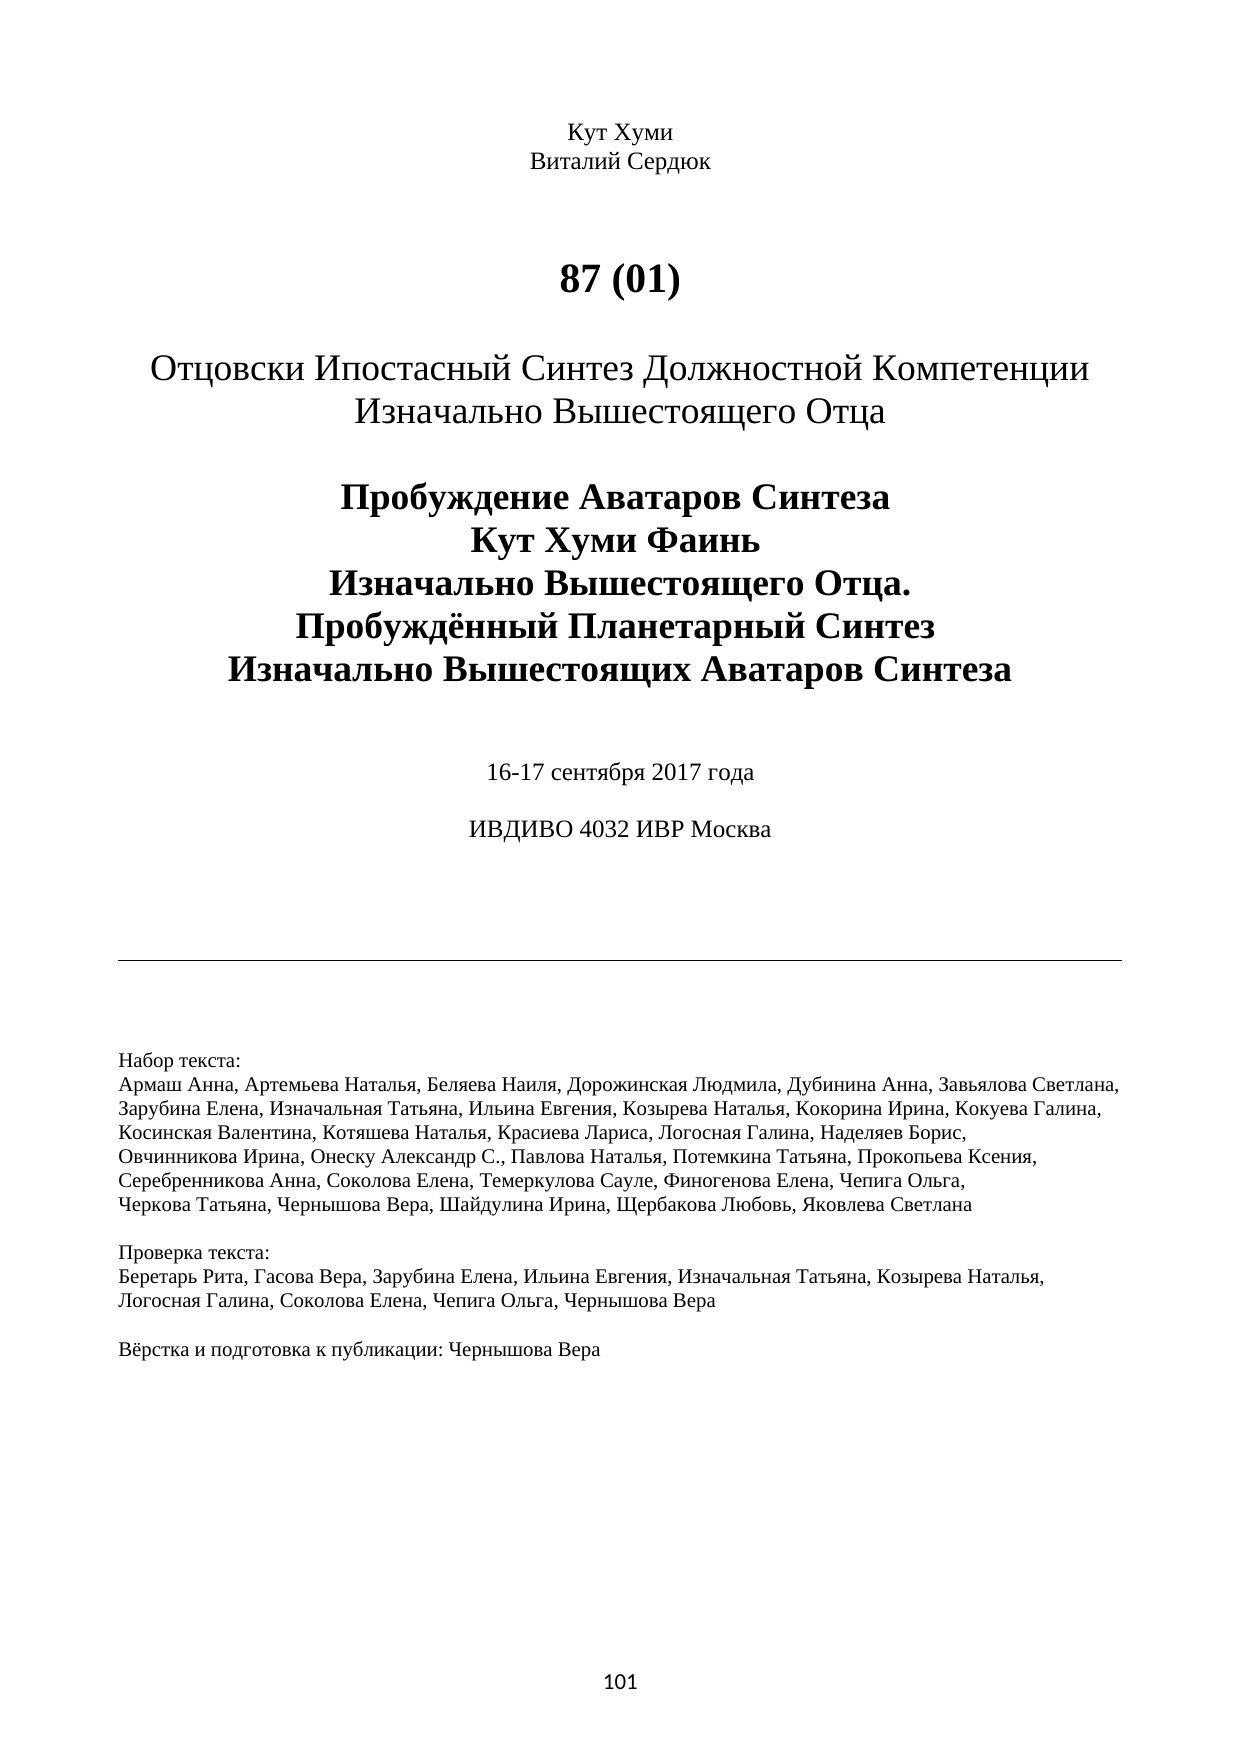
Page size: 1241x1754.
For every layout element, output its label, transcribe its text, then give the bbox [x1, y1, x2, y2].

text Кут Хуми [118, 117, 1122, 146]
text Проверка текста: [118, 1240, 1122, 1264]
text Беретарь Рита, Гасова Вера, Зарубина Елена, Ильина Евгения, Изначальная Татьяна, Козырева Наталья, Логосная Галина, Соколова Елена, Чепига Ольга, Чернышова Вера [118, 1264, 1122, 1312]
text Вёрстка и подготовка к публикации: Чернышова Вера [118, 1336, 1122, 1361]
text ИВДИВО 4032 ИВР Москва [118, 814, 1122, 843]
text Отцовски Ипостасный Синтез Должностной Компетенции Изначально Вышестоящего Отца [118, 345, 1122, 431]
text Пробуждённый Планетарный Синтез Изначально Вышестоящих Аватаров Синтеза [118, 604, 1122, 690]
text Набор текста: [118, 1048, 1122, 1072]
text Армаш Анна, Артемьева Наталья, Беляева Наиля, Дорожинская Людмила, Дубинина Анна, Завьялова Светлана, Зарубина Елена, Изначальная Татьяна, Ильина Евгения, Козырева Наталья, Кокорина Ирина, Кокуева Галина, Косинская Валентина, Котяшева Наталья, Красиева Лариса, Логосная Галина, Наделяев Борис, Овчинникова Ирина, Онеску Александр С., Павлова Наталья, Потемкина Татьяна, Прокопьева Ксения, Серебренникова Анна, Соколова Елена, Темеркулова Сауле, Финогенова Елена, Чепига Ольга, Черкова Татьяна, Чернышова Вера, Шайдулина Ирина, Щербакова Любовь, Яковлева Светлана [118, 1072, 1122, 1216]
text Пробуждение Аватаров Синтеза Кут Хуми Фаинь Изначально Вышестоящего Отца. [118, 474, 1122, 604]
text Виталий Сердюк [118, 146, 1122, 175]
text 87 (01) [118, 254, 1122, 302]
text 16-17 сентября 2017 года [118, 757, 1122, 786]
